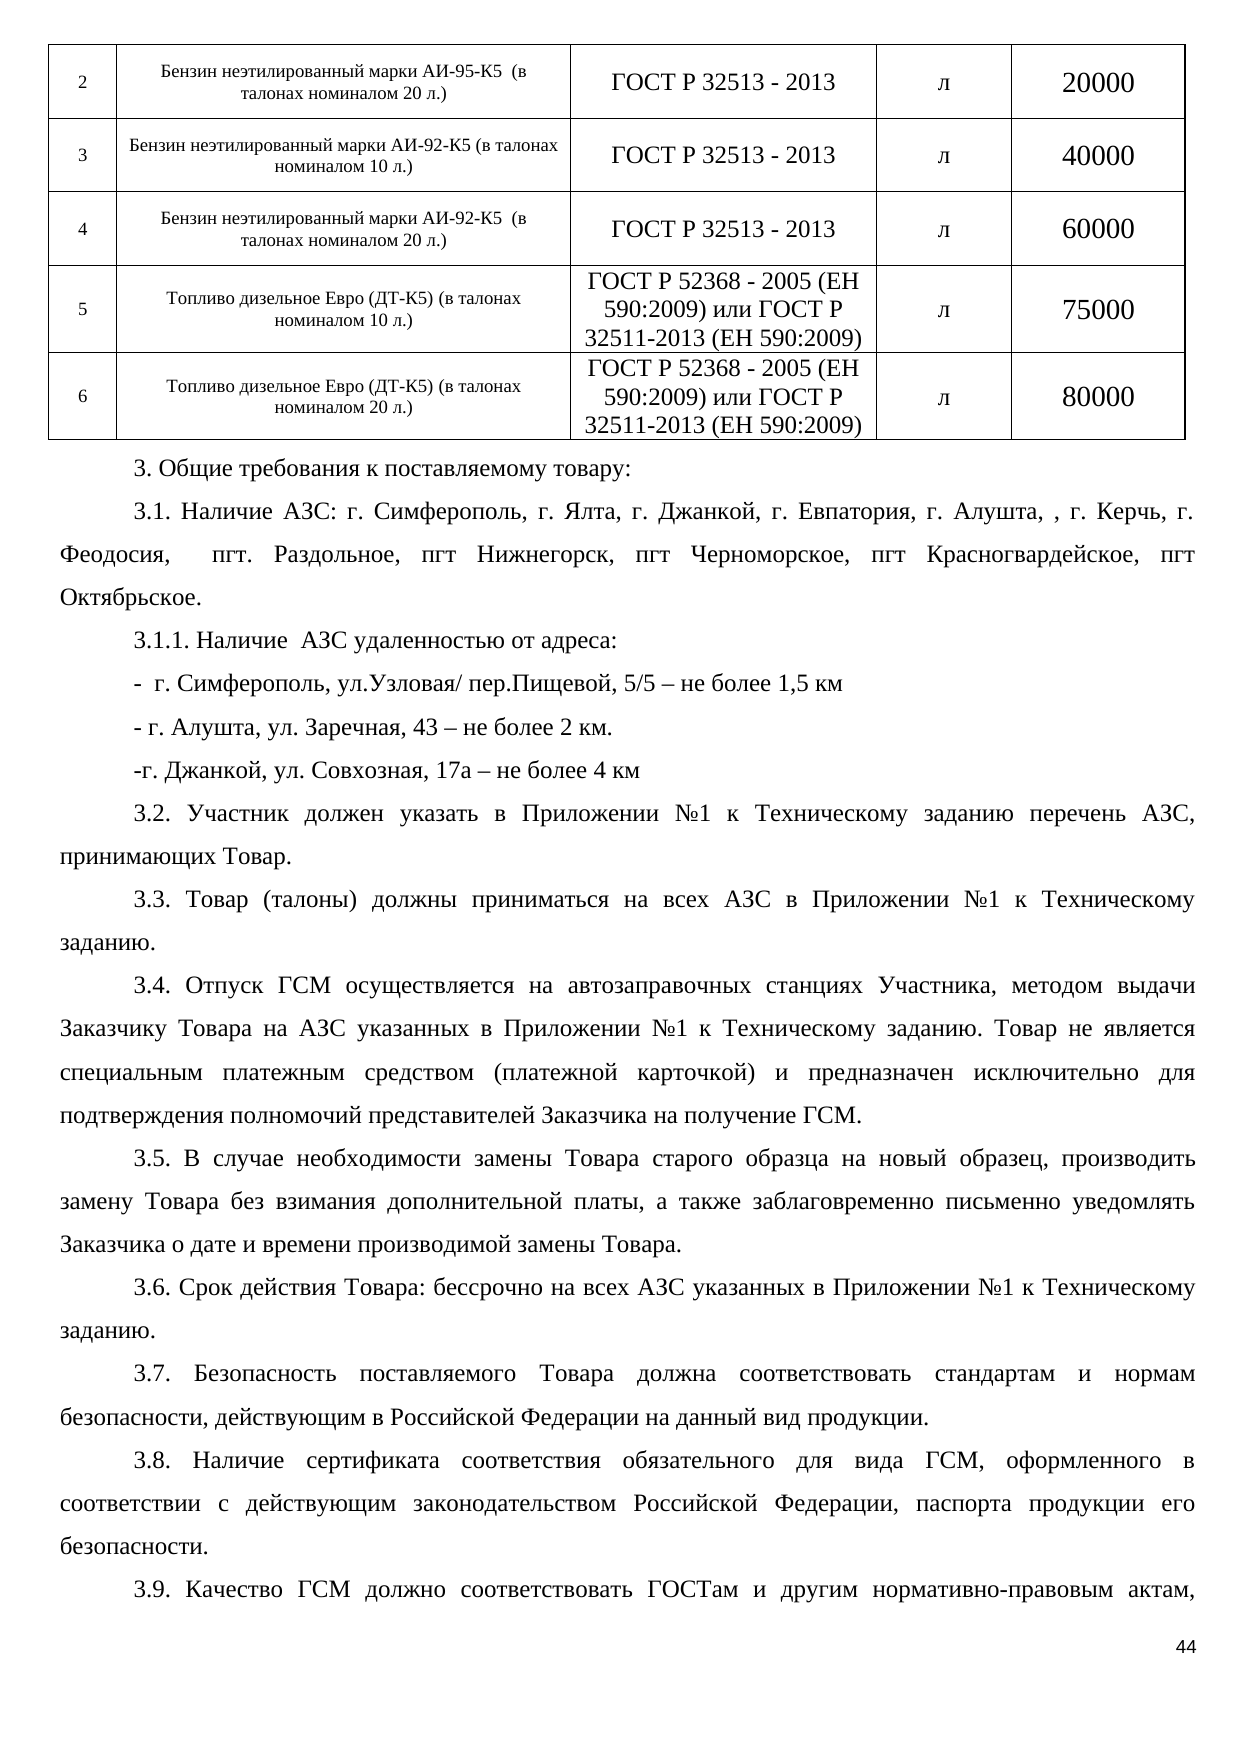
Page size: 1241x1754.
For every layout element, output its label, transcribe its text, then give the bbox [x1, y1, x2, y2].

table_cell л [877, 353, 1011, 439]
table_cell 6 [49, 353, 116, 439]
text 3.4. Отпуск ГСМ осуществляется на автозаправочных станциях Участника, методом выдачи Заказчику Товара на АЗС указанных в Приложении №1 к Техническому заданию. Товар не является специальным платежным средством (платежной карточкой) и предназначен исключительно для подтверждения полномочий представителей Заказчика на получение ГСМ. [59, 970, 1196, 1128]
table_cell ГОСТ Р 32513 - 2013 [571, 45, 876, 118]
text 3.8. Наличие сертификата соответствия обязательного для вида ГСМ, оформленного в соответствии с действующим законодательством Российской Федерации, паспорта продукции его безопасности. [59, 1445, 1196, 1560]
table_cell Топливо дизельное Евро (ДТ-К5) (в талонах номиналом 20 л.) [117, 353, 570, 439]
table_cell ГОСТ Р 52368 - 2005 (ЕН 590:2009) или ГОСТ Р 32511-2013 (ЕН 590:2009) [571, 266, 876, 352]
table_cell 40000 [1012, 119, 1184, 191]
table_cell Топливо дизельное Евро (ДТ-К5) (в талонах номиналом 10 л.) [117, 266, 570, 352]
table_cell 2 [49, 45, 116, 118]
table_cell ГОСТ Р 32513 - 2013 [571, 192, 876, 265]
text 3. Общие требования к поставляемому товару: [59, 453, 1196, 482]
table_cell ГОСТ Р 32513 - 2013 [571, 119, 876, 191]
text 3.2. Участник должен указать в Приложении №1 к Техническому заданию перечень АЗС, принимающих Товар. [59, 798, 1196, 870]
text 3.1.1. Наличие АЗС удаленностью от адреса: [59, 625, 1196, 654]
table_cell л [877, 45, 1011, 118]
table_cell Бензин неэтилированный марки АИ-92-К5 (в талонах номиналом 20 л.) [117, 192, 570, 265]
text 3.1. Наличие АЗС: г. Симферополь, г. Ялта, г. Джанкой, г. Евпатория, г. Алушта, , г. Керчь, г. Феодосия, пгт. Раздольное, пгт Нижнегорск, пгт Черноморское, пгт Красногвардейское, пгт Октябрьское. [59, 496, 1196, 611]
table_cell ГОСТ Р 52368 - 2005 (ЕН 590:2009) или ГОСТ Р 32511-2013 (ЕН 590:2009) [571, 353, 876, 439]
table_cell 3 [49, 119, 116, 191]
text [59, 1574, 1196, 1603]
table_cell Бензин неэтилированный марки АИ-92-К5 (в талонах номиналом 10 л.) [117, 119, 570, 191]
text 3.3. Товар (талоны) должны приниматься на всех АЗС в Приложении №1 к Техническому заданию. [59, 884, 1196, 956]
table_cell л [877, 266, 1011, 352]
table_cell 4 [49, 192, 116, 265]
table_cell 75000 [1012, 266, 1184, 352]
table_cell 5 [49, 266, 116, 352]
text -г. Джанкой, ул. Совхозная, 17а – не более 4 км [59, 755, 1196, 783]
text 3.7. Безопасность поставляемого Товара должна соответствовать стандартам и нормам безопасности, действующим в Российской Федерации на данный вид продукции. [59, 1358, 1196, 1430]
text - г. Алушта, ул. Заречная, 43 – не более 2 км. [59, 712, 1196, 740]
text 3.6. Срок действия Товара: бессрочно на всех АЗС указанных в Приложении №1 к Техническому заданию. [59, 1272, 1196, 1344]
text 3.5. В случае необходимости замены Товара старого образца на новый образец, производить замену Товара без взимания дополнительной платы, а также заблаговременно письменно уведомлять Заказчика о дате и времени производимой замены Товара. [59, 1143, 1196, 1258]
table_cell л [877, 119, 1011, 191]
table_cell Бензин неэтилированный марки АИ-95-К5 (в талонах номиналом 20 л.) [117, 45, 570, 118]
table_cell 60000 [1012, 192, 1184, 265]
table_cell 20000 [1012, 45, 1184, 118]
table_cell л [877, 192, 1011, 265]
text - г. Симферополь, ул.Узловая/ пер.Пищевой, 5/5 – не более 1,5 км [59, 668, 1196, 697]
table_cell 80000 [1012, 353, 1184, 439]
